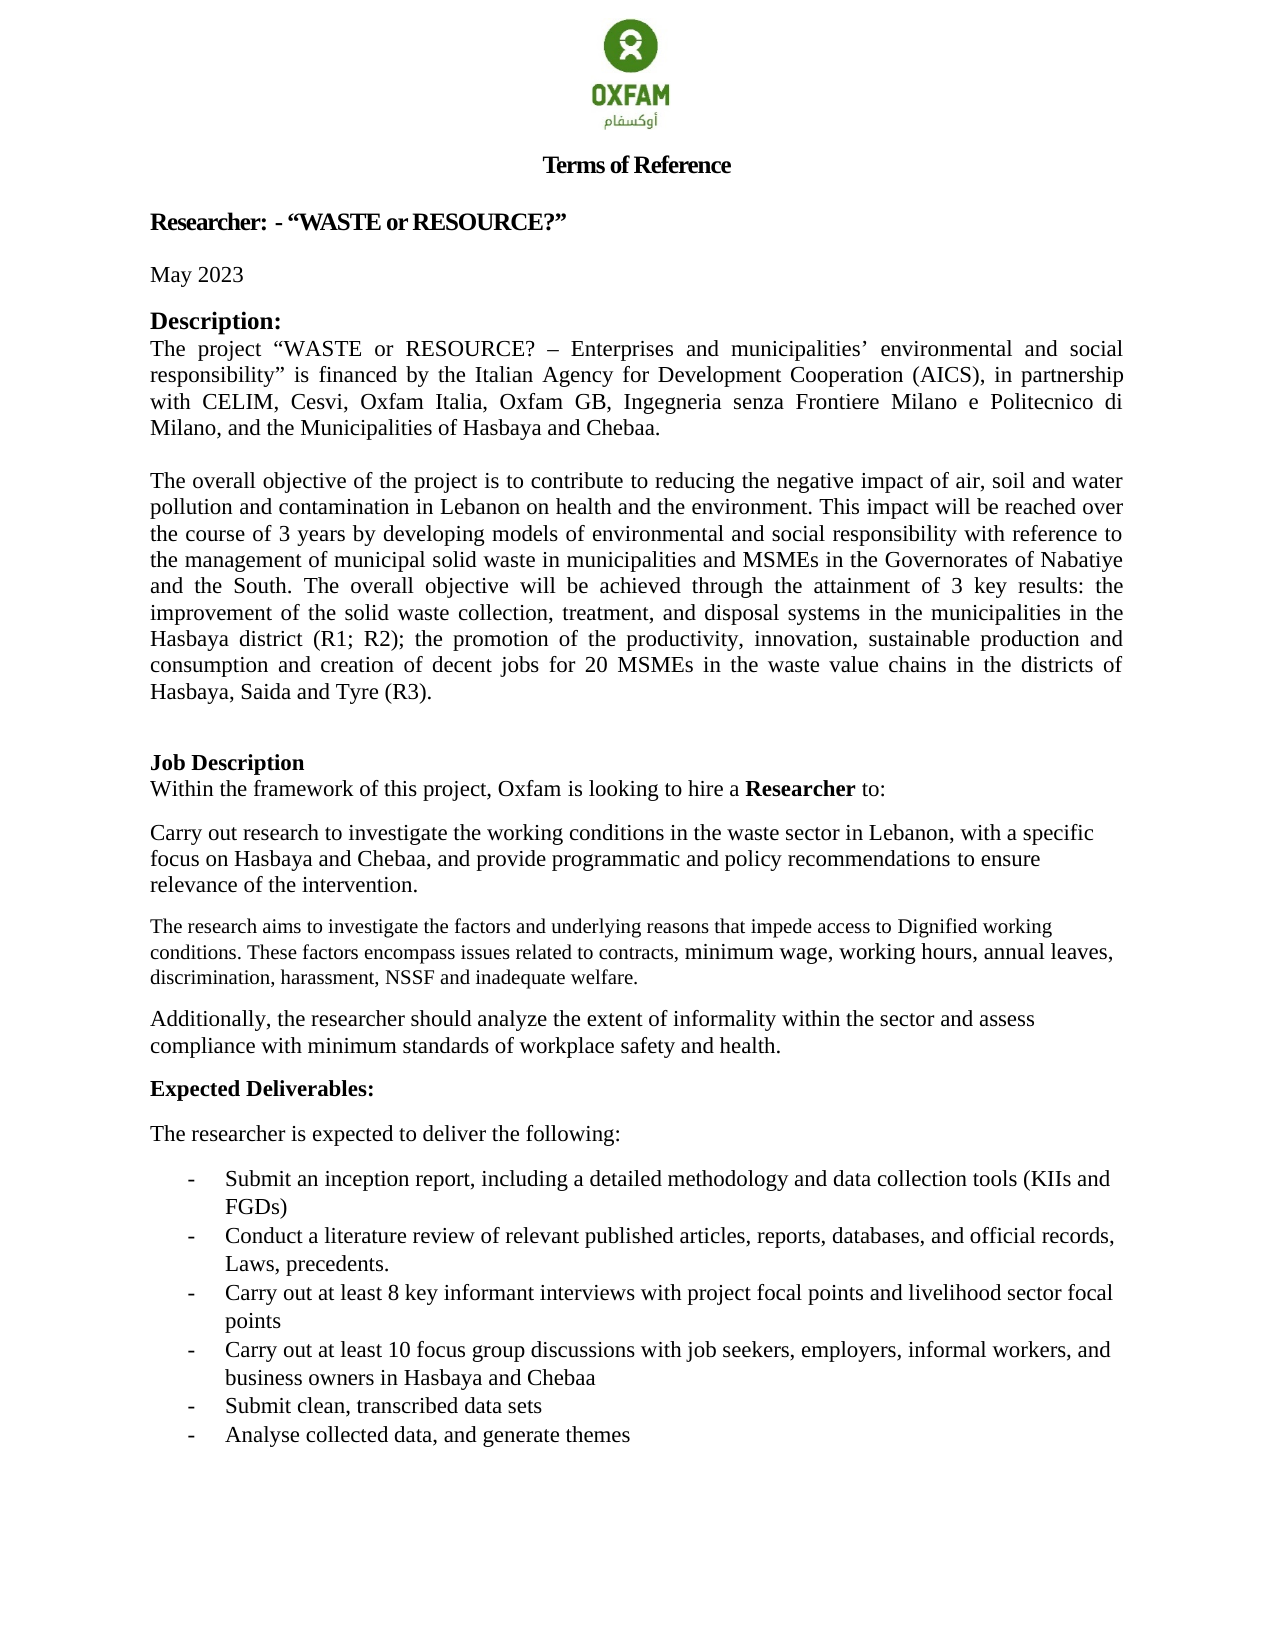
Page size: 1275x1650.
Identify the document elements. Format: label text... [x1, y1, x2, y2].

list Submit clean, transcribed data sets [187, 1392, 1125, 1419]
text Description: [150, 306, 1125, 335]
text Within the framework of this project, Oxfam is looking to hire a Researcher to: [150, 776, 1125, 802]
text The researcher is expected to deliver the following: [150, 1120, 1125, 1146]
text Additionally, the researcher should analyze the extent of informality within the sector and assess compliance with minimum standards of workplace safety and health. [150, 1005, 1125, 1058]
text The project “WASTE or RESOURCE? – Enterprises and municipalities’ environmental and social responsibility” is financed by the Italian Agency for Development Cooperation (AICS), in partnership with CELIM, Cesvi, Oxfam Italia, Oxfam GB, Ingegneria senza Frontiere Milano e Politecnico di Milano, and the Municipalities of Hasbaya and Chebaa. [150, 335, 1125, 441]
text The research aims to investigate the factors and underlying reasons that impede access to Dignified working conditions. These factors encompass issues related to contracts, minimum wage, working hours, annual leaves, discrimination, harassment, NSSF and inadequate welfare. [150, 914, 1125, 989]
list Carry out at least 8 key informant interviews with project focal points and livelihood sector focal points [187, 1279, 1125, 1333]
text May 2023 [150, 261, 1125, 288]
text Job Description [150, 749, 1125, 776]
text The overall objective of the project is to contribute to reducing the negative impact of air, soil and water pollution and contamination in Lebanon on health and the environment. This impact will be reached over the course of 3 years by developing models of environmental and social responsibility with reference to the management of municipal solid waste in municipalities and MSMEs in the Governorates of Nabatiye and the South. The overall objective will be achieved through the attainment of 3 key results: the improvement of the solid waste collection, treatment, and disposal systems in the municipalities in the Hasbaya district (R1; R2); the promotion of the productivity, innovation, sustainable production and consumption and creation of decent jobs for 20 MSMEs in the waste value chains in the districts of Hasbaya, Saida and Tyre (R3). [150, 467, 1125, 704]
list Analyse collected data, and generate themes [187, 1421, 1125, 1447]
title Terms of Reference [150, 150, 1125, 179]
picture [590, 18, 671, 130]
text Carry out research to investigate the working conditions in the waste sector in Lebanon, with a specific focus on Hasbaya and Chebaa, and provide programmatic and policy recommendations to ensure relevance of the intervention. [150, 818, 1125, 898]
list Carry out at least 10 focus group discussions with job seekers, employers, informal workers, and business owners in Hasbaya and Chebaa [187, 1336, 1125, 1390]
list Conduct a literature review of relevant published articles, reports, databases, and official records, Laws, precedents. [187, 1222, 1125, 1277]
text Expected Deliverables: [150, 1075, 1125, 1101]
title Researcher: - “WASTE or RESOURCE?” [150, 207, 1125, 236]
list Submit an inception report, including a detailed methodology and data collection tools (KIIs and FGDs) [187, 1165, 1125, 1220]
